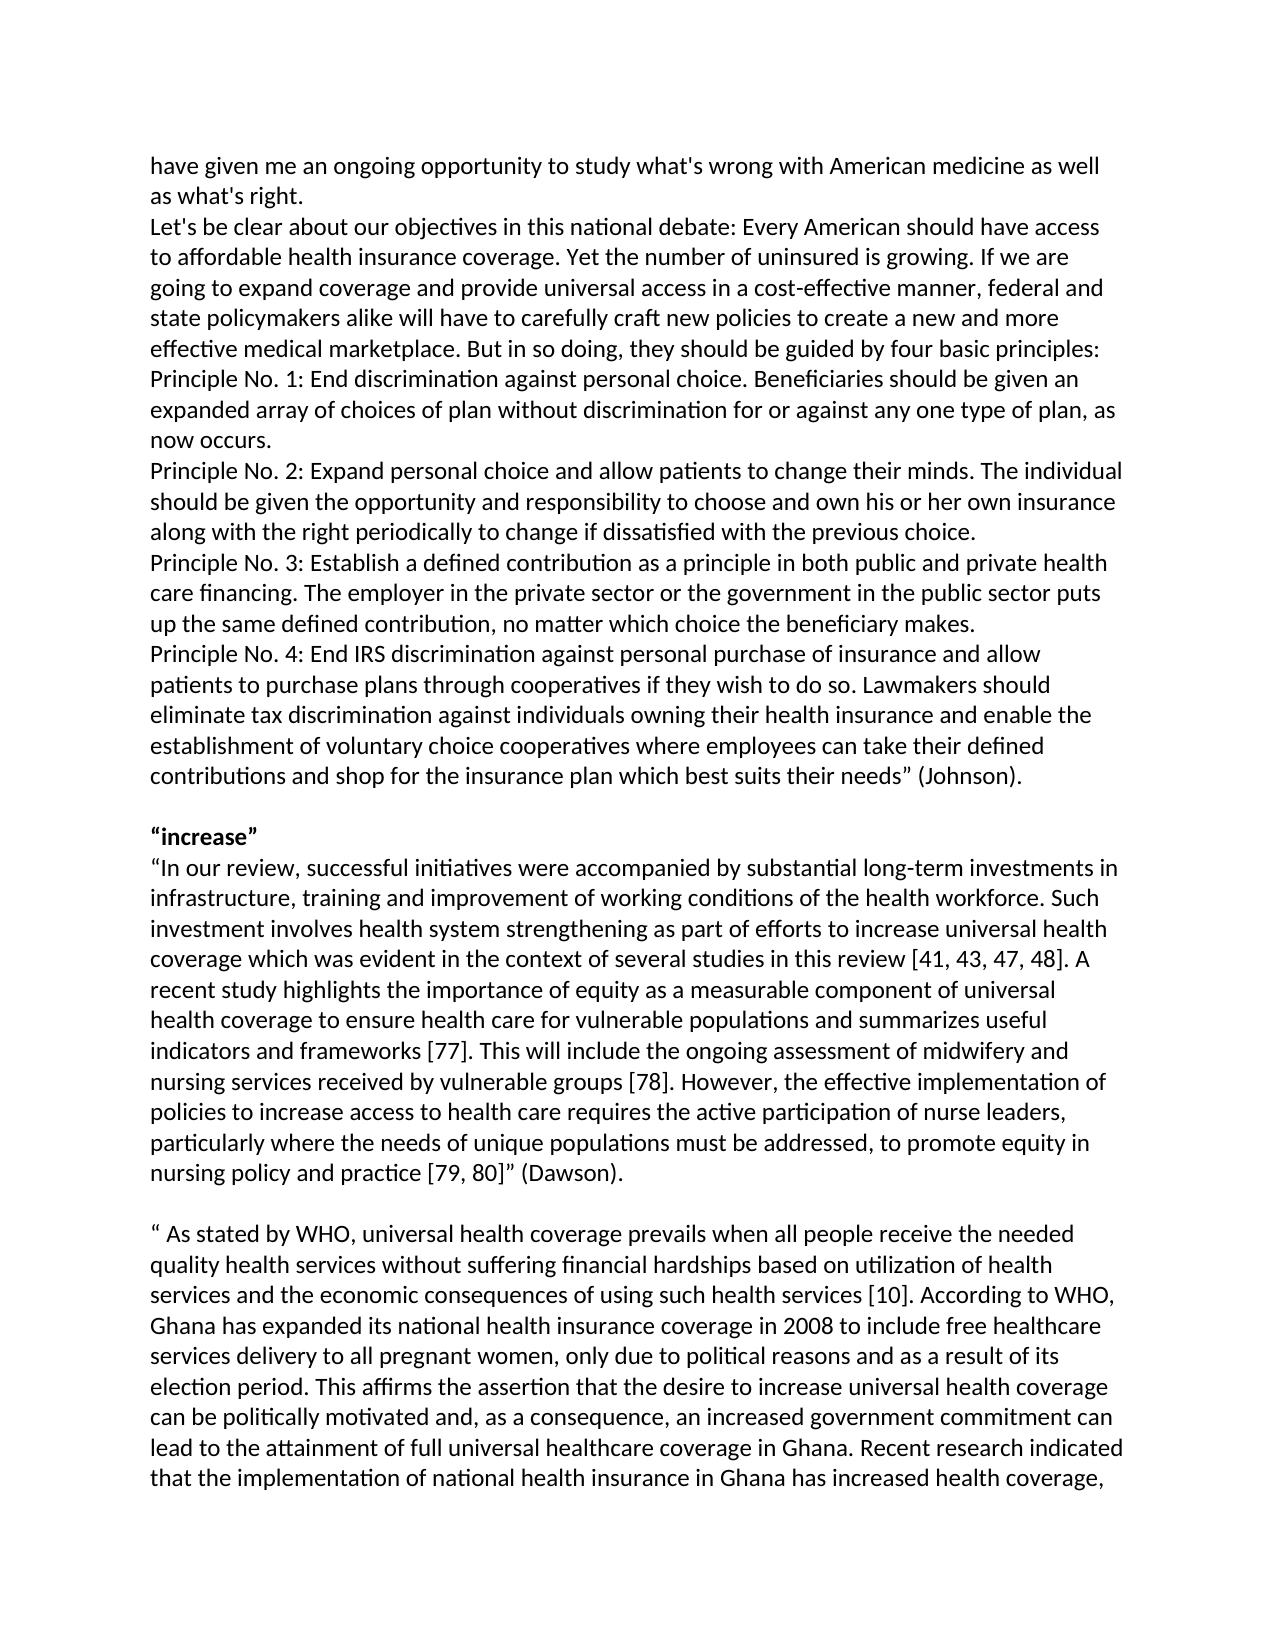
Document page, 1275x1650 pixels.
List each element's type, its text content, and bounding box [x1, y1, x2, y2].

text Principle No. 1: End discrimination against personal choice. Beneficiaries should be given an expanded array of choices of plan without discrimination for or against any one type of plan, as now occurs. [150, 364, 1125, 455]
text Let's be clear about our objectives in this national debate: Every American should have access to affordable health insurance coverage. Yet the number of uninsured is growing. If we are going to expand coverage and provide universal access in a cost-effective manner, federal and state policymakers alike will have to carefully craft new policies to create a new and more effective medical marketplace. But in so doing, they should be guided by four basic principles: [150, 211, 1125, 364]
text “In our review, successful initiatives were accompanied by substantial long-term investments in infrastructure, training and improvement of working conditions of the health workforce. Such investment involves health system strengthening as part of efforts to increase universal health coverage which was evident in the context of several studies in this review [41, 43, 47, 48]. A recent study highlights the importance of equity as a measurable component of universal health coverage to ensure health care for vulnerable populations and summarizes useful indicators and frameworks [77]. This will include the ongoing assessment of midwifery and nursing services received by vulnerable groups [78]. However, the effective implementation of policies to increase access to health care requires the active participation of nurse leaders, particularly where the needs of unique populations must be addressed, to promote equity in nursing policy and practice [79, 80]” (Dawson). [150, 852, 1125, 1188]
text “increase” [150, 821, 1125, 852]
text Principle No. 2: Expand personal choice and allow patients to change their minds. The individual should be given the opportunity and responsibility to choose and own his or her own insurance along with the right periodically to change if dissatisfied with the previous choice. [150, 455, 1125, 547]
text Principle No. 4: End IRS discrimination against personal purchase of insurance and allow patients to purchase plans through cooperatives if they wish to do so. Lawmakers should eliminate tax discrimination against individuals owning their health insurance and enable the establishment of voluntary choice cooperatives where employees can take their defined contributions and shop for the insurance plan which best suits their needs” (Johnson). [150, 638, 1125, 791]
text Principle No. 3: Establish a defined contribution as a principle in both public and private health care financing. The employer in the private sector or the government in the public sector puts up the same defined contribution, no matter which choice the beneficiary makes. [150, 547, 1125, 638]
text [150, 150, 1125, 211]
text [150, 1218, 1125, 1493]
